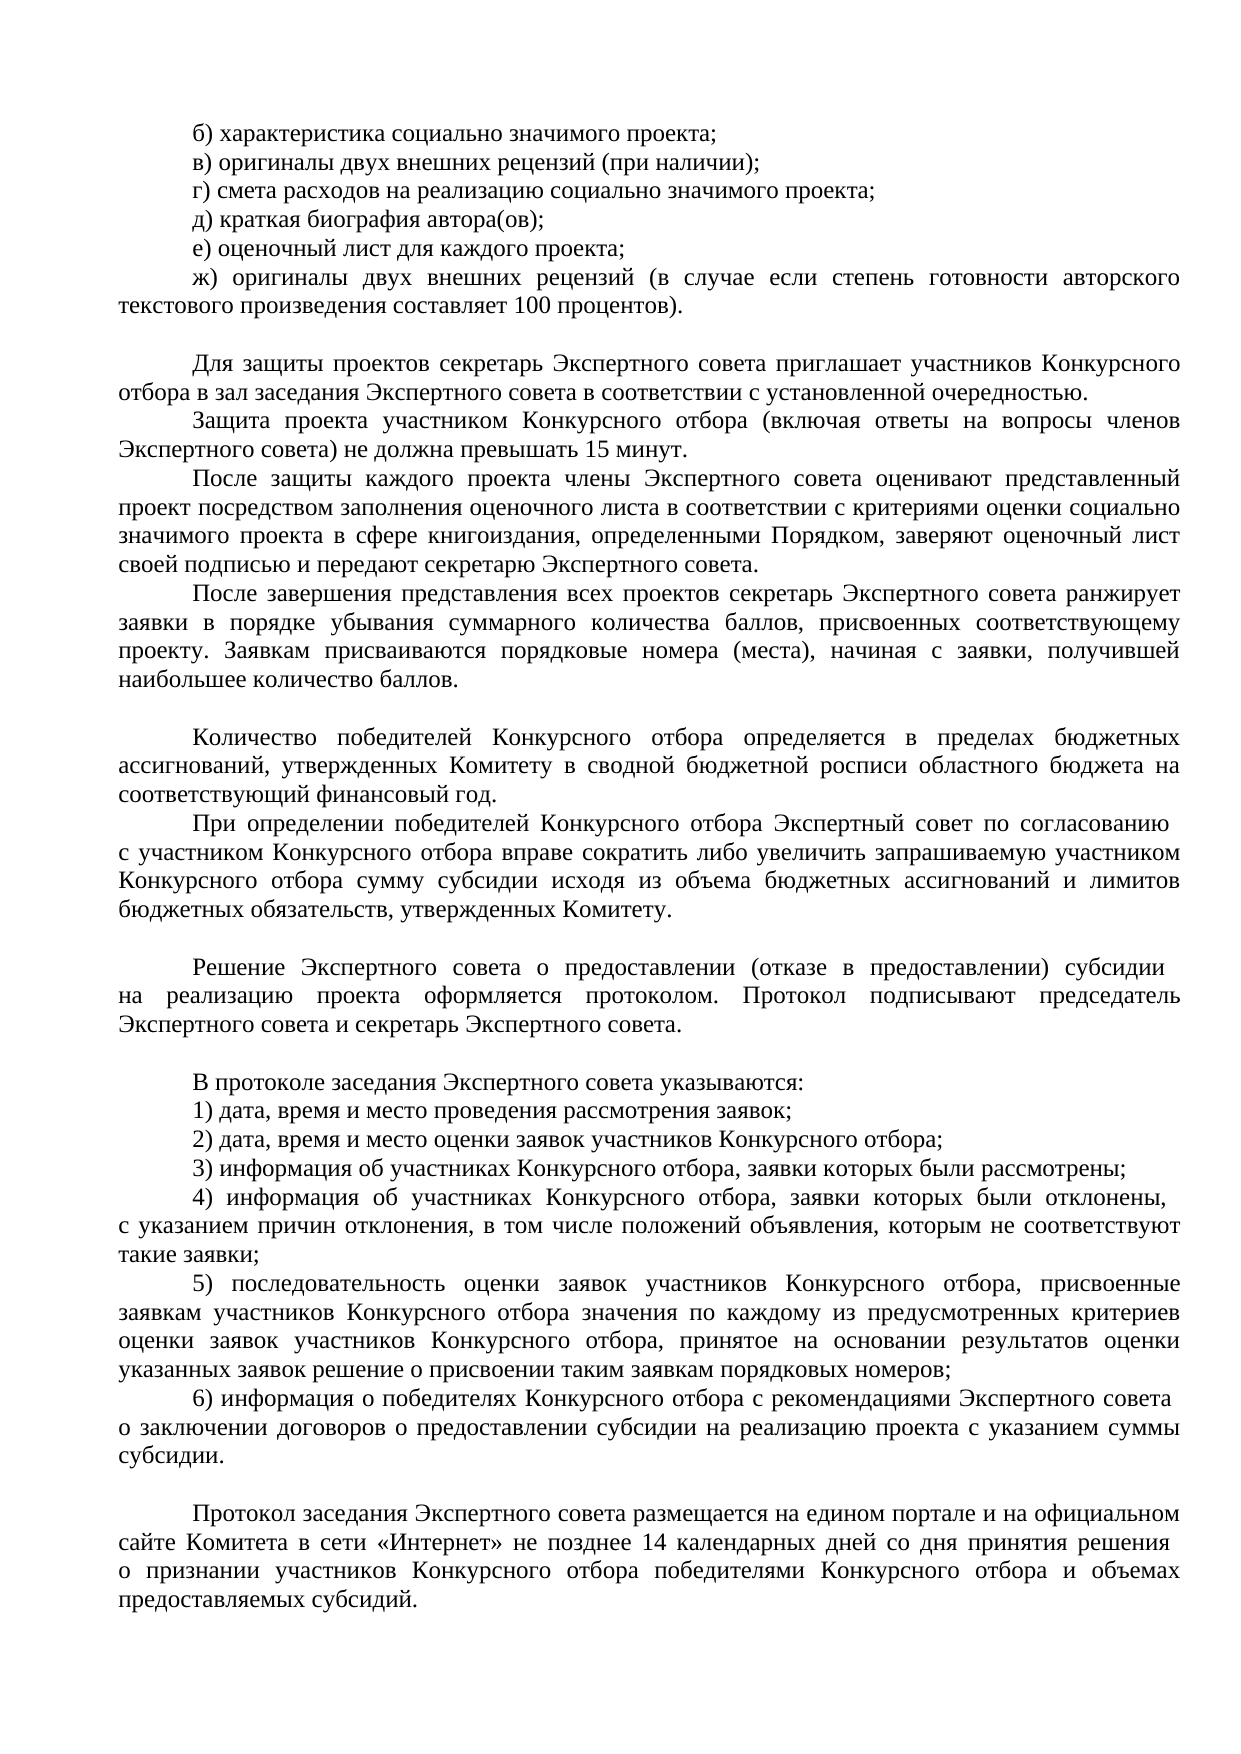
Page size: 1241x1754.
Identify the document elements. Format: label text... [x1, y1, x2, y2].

text При определении победителей Конкурсного отбора Экспертный совет по согласованию с участником Конкурсного отбора вправе сократить либо увеличить запрашиваемую участником Конкурсного отбора сумму субсидии исходя из объема бюджетных ассигнований и лимитов бюджетных обязательств, утвержденных Комитету. [118, 808, 1181, 923]
text Количество победителей Конкурсного отбора определяется в пределах бюджетных ассигнований, утвержденных Комитету в сводной бюджетной росписи областного бюджета на соответствующий финансовый год. [118, 722, 1181, 808]
text После защиты каждого проекта члены Экспертного совета оценивают представленный проект посредством заполнения оценочного листа в соответствии с критериями оценки социально значимого проекта в сфере книгоиздания, определенными Порядком, заверяют оценочный лист своей подписью и передают секретарю Экспертного совета. [118, 463, 1181, 578]
text 2) дата, время и место оценки заявок участников Конкурсного отбора; [118, 1124, 1181, 1153]
text б) характеристика социально значимого проекта; [118, 118, 1181, 147]
text 4) информация об участниках Конкурсного отбора, заявки которых были отклонены, с указанием причин отклонения, в том числе положений объявления, которым не соответствуют такие заявки; [118, 1182, 1181, 1268]
text г) смета расходов на реализацию социально значимого проекта; [118, 176, 1181, 204]
text Для защиты проектов секретарь Экспертного совета приглашает участников Конкурсного отбора в зал заседания Экспертного совета в соответствии с установленной очередностью. [118, 348, 1181, 406]
text 3) информация об участниках Конкурсного отбора, заявки которых были рассмотрены; [118, 1153, 1181, 1182]
text 1) дата, время и место проведения рассмотрения заявок; [118, 1096, 1181, 1124]
text Решение Экспертного совета о предоставлении (отказе в предоставлении) субсидии на реализацию проекта оформляется протоколом. Протокол подписывают председатель Экспертного совета и секретарь Экспертного совета. [118, 952, 1181, 1038]
text д) краткая биография автора(ов); [118, 204, 1181, 233]
text в) оригиналы двух внешних рецензий (при наличии); [118, 147, 1181, 176]
text 5) последовательность оценки заявок участников Конкурсного отбора, присвоенные заявкам участников Конкурсного отбора значения по каждому из предусмотренных критериев оценки заявок участников Конкурсного отбора, принятое на основании результатов оценки указанных заявок решение о присвоении таким заявкам порядковых номеров; [118, 1268, 1181, 1383]
text Защита проекта участником Конкурсного отбора (включая ответы на вопросы членов Экспертного совета) не должна превышать 15 минут. [118, 406, 1181, 463]
text После завершения представления всех проектов секретарь Экспертного совета ранжирует заявки в порядке убывания суммарного количества баллов, присвоенных соответствующему проекту. Заявкам присваиваются порядковые номера (места), начиная с заявки, получившей наибольшее количество баллов. [118, 578, 1181, 693]
text ж) оригиналы двух внешних рецензий (в случае если степень готовности авторского текстового произведения составляет 100 процентов). [118, 262, 1181, 319]
text В протоколе заседания Экспертного совета указываются: [118, 1067, 1181, 1096]
text Протокол заседания Экспертного совета размещается на едином портале и на официальном сайте Комитета в сети «Интернет» не позднее 14 календарных дней со дня принятия решения о признании участников Конкурсного отбора победителями Конкурсного отбора и объемах предоставляемых субсидий. [118, 1498, 1181, 1613]
text 6) информация о победителях Конкурсного отбора с рекомендациями Экспертного совета о заключении договоров о предоставлении субсидии на реализацию проекта с указанием суммы субсидии. [118, 1383, 1181, 1469]
text е) оценочный лист для каждого проекта; [118, 233, 1181, 262]
